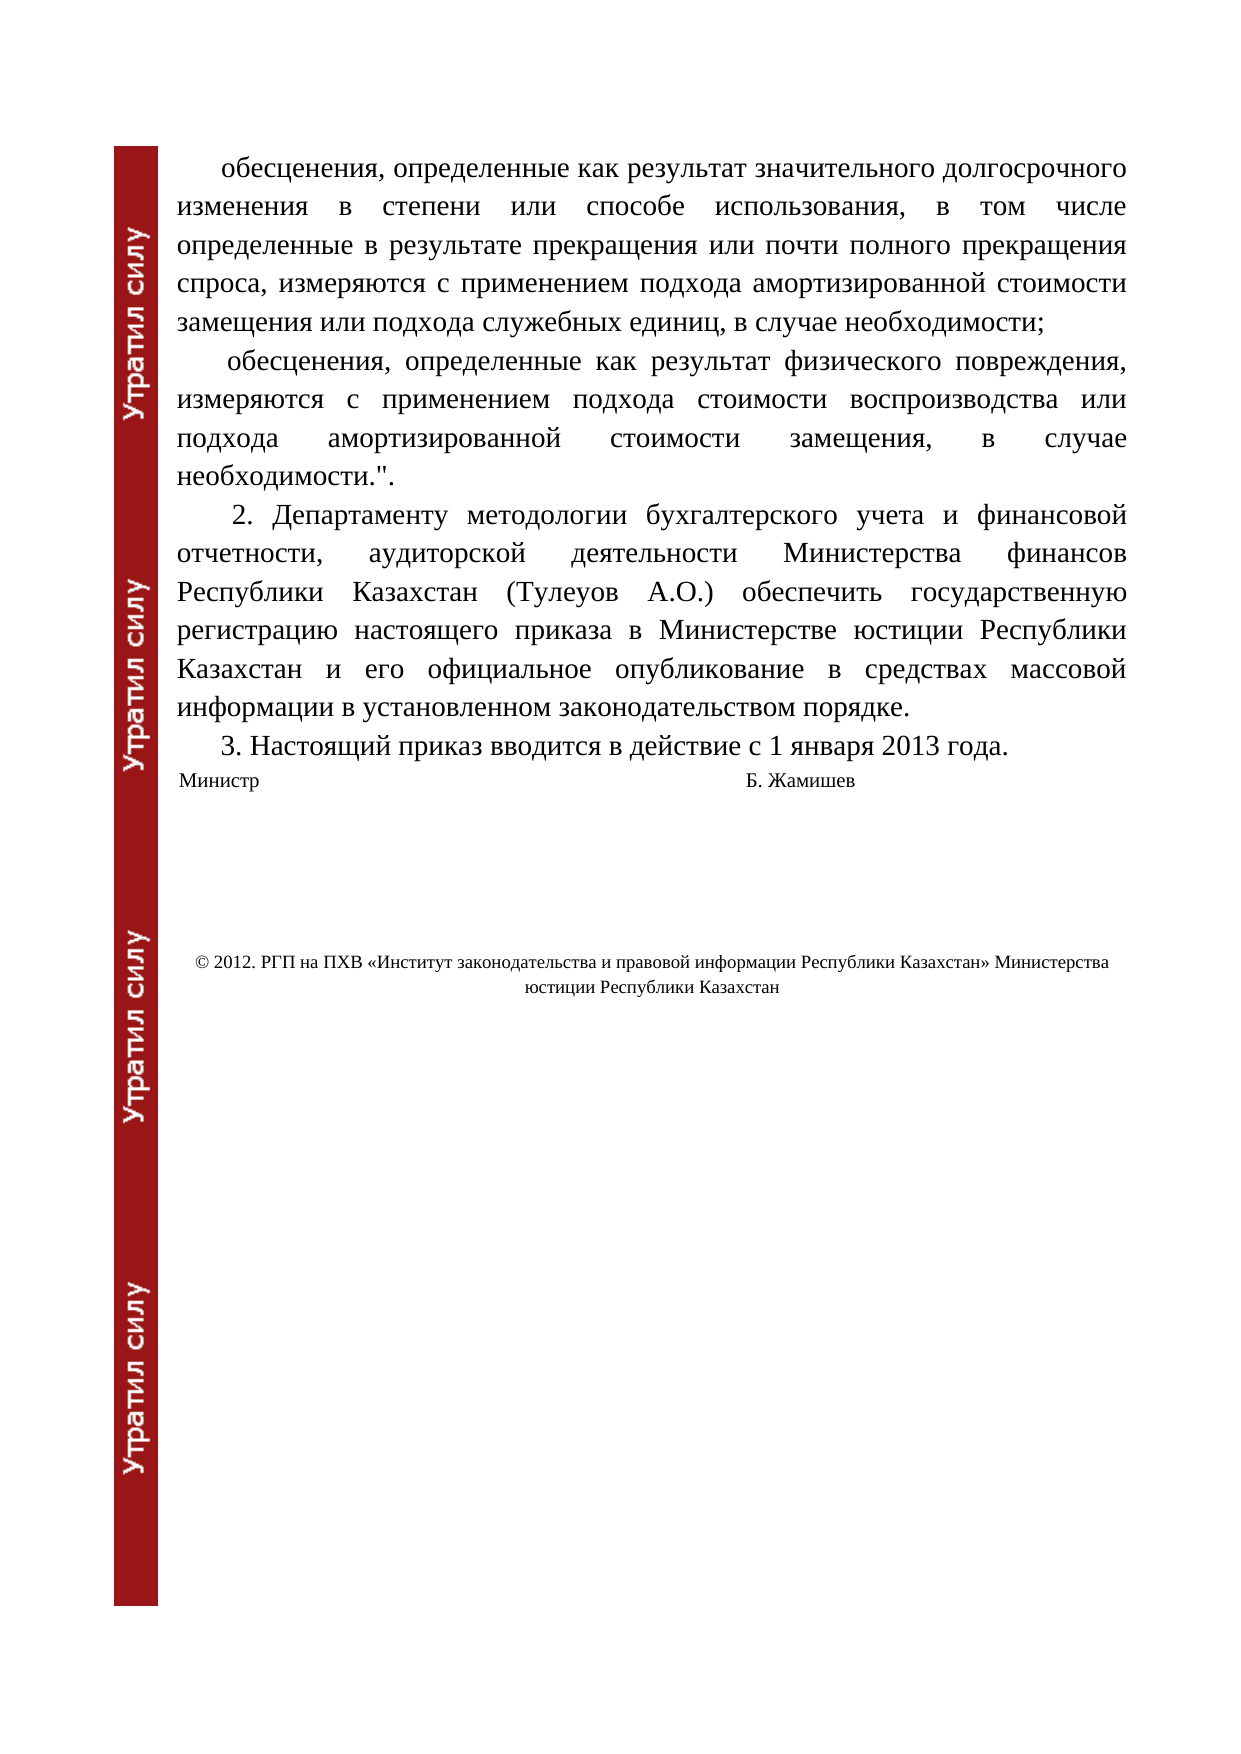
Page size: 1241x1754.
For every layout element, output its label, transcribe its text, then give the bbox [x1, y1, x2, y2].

text 2. Департаменту методологии бухгалтерского учета и финансовой отчетности, аудиторской деятельности Министерства финансов Республики Казахстан (Тулеуов А.О.) обеспечить государственную регистрацию настоящего приказа в Министерстве юстиции Республики Казахстан и его официальное опубликование в средствах массовой информации в установленном законодательством порядке. [112, 497, 1128, 723]
table_header Б. Жамишев [742, 767, 1240, 800]
picture [114, 997, 158, 1606]
picture [114, 762, 158, 767]
text 3. Настоящий приказ вводится в действие с 1 января 2013 года. [112, 728, 1128, 762]
text обесценения, определенные как результат значительного долгосрочного изменения в степени или способе использования, в том числе определенные в результате прекращения или почти полного прекращения спроса, измеряются с применением подхода амортизированной стоимости замещения или подхода служебных единиц, в случае необходимости; [112, 150, 1128, 338]
picture [114, 492, 158, 497]
picture [114, 723, 158, 728]
text © 2012. РГП на ПХВ «Институт законодательства и правовой информации Республики Казахстан» Министерства юстиции Республики Казахстан [112, 951, 1128, 997]
picture [114, 146, 158, 150]
text обесценения, определенные как результат физического повреждения, измеряются с применением подхода стоимости воспроизводства или подхода амортизированной стоимости замещения, в случае необходимости.". [112, 343, 1128, 492]
table_header Министр [101, 767, 742, 800]
picture [114, 338, 158, 343]
picture [114, 800, 158, 951]
